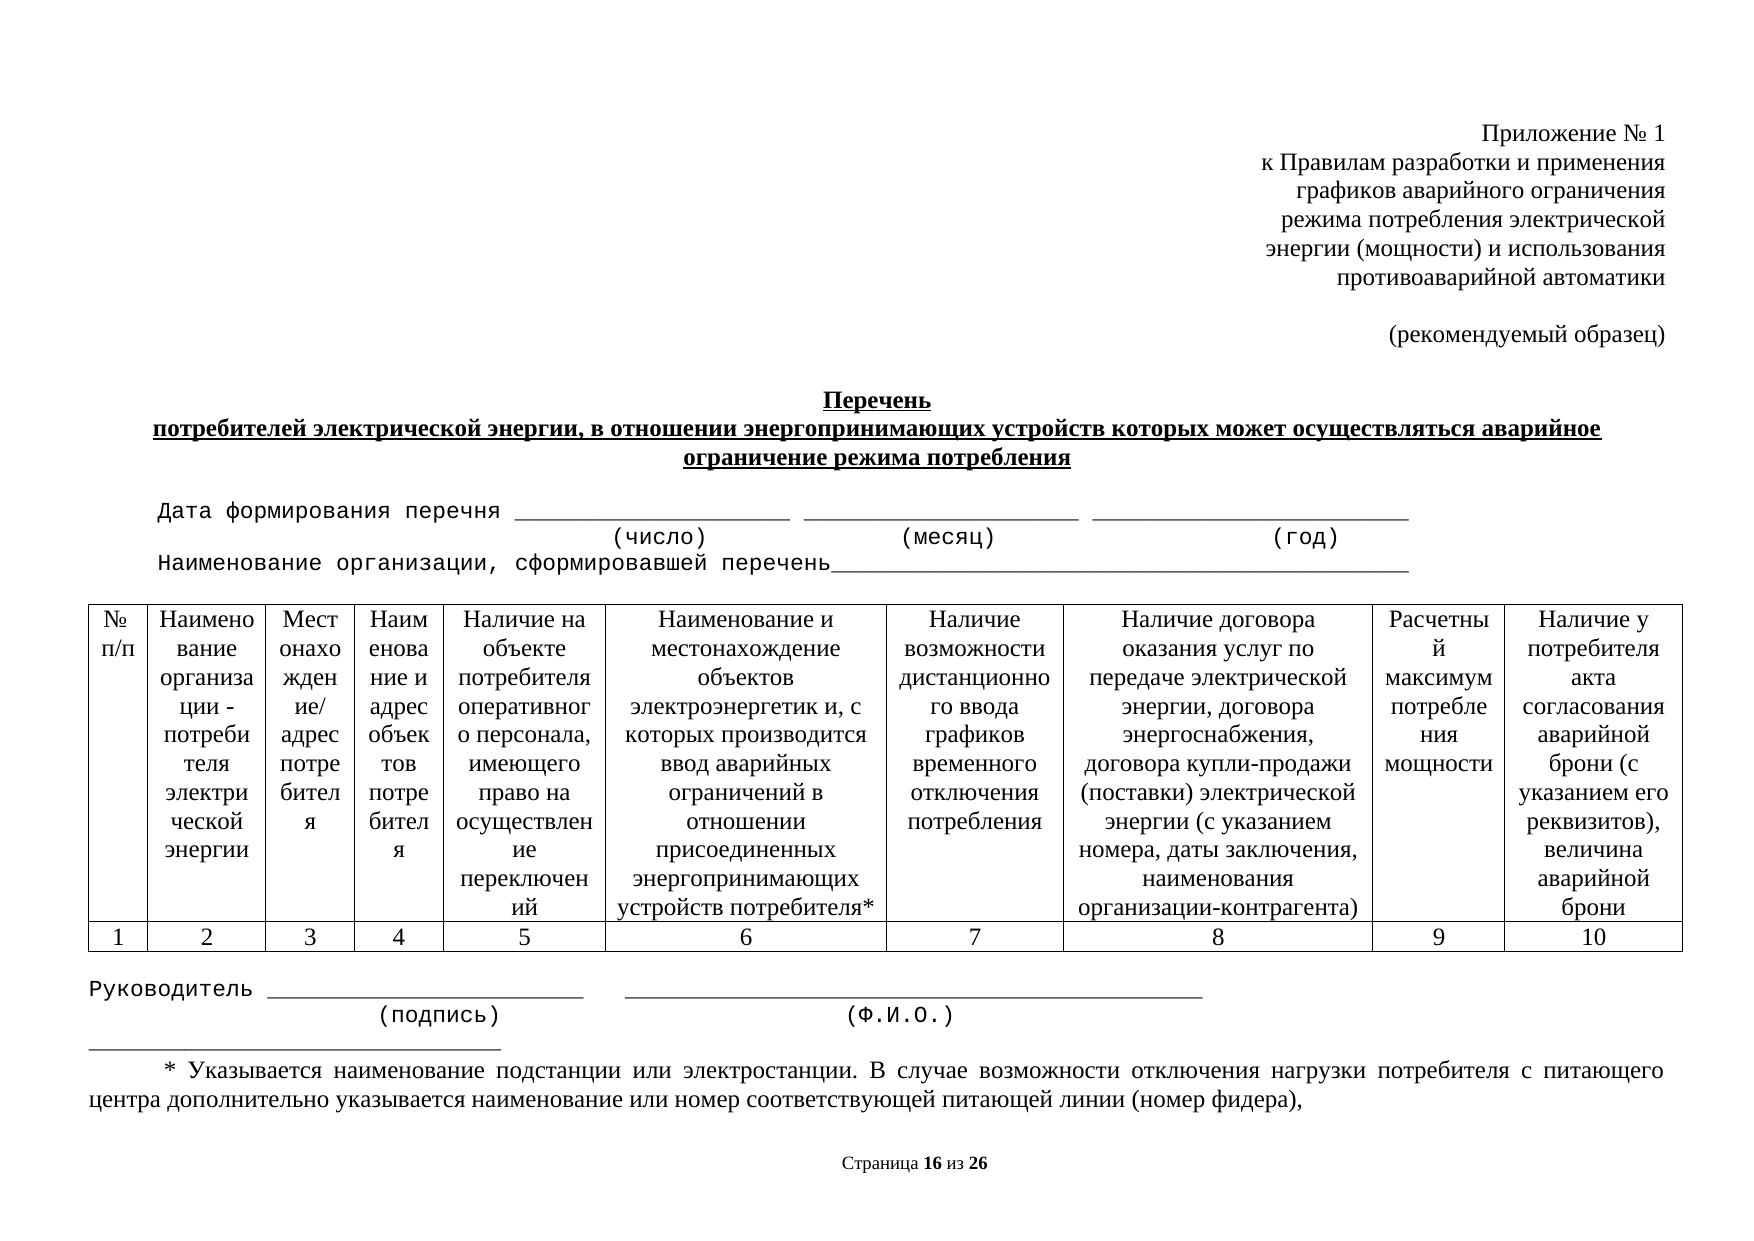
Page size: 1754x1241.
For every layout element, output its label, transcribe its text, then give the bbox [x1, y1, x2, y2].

text Руководитель _______________________ __________________________________________ [88, 977, 1665, 1003]
table_cell 4 [355, 922, 443, 951]
table_cell 9 [1373, 922, 1504, 951]
table_cell 1 [89, 922, 147, 951]
text ______________________________ [88, 1029, 1665, 1055]
table_header Наименование организации - потребителя электрической энергии [148, 605, 265, 921]
text (число) (месяц) (год) [88, 526, 1665, 552]
table_cell 8 [1064, 922, 1372, 951]
table_cell 2 [148, 922, 265, 951]
table_header Наименование и адрес объектов потребителя [355, 605, 443, 921]
subtitle Перечень потребителей электрической энергии, в отношении энергопринимающих устройств которых может осуществляться аварийное ограничение режима потребления [88, 385, 1665, 471]
text (подпись) (Ф.И.О.) [88, 1003, 1665, 1029]
table_header Наименование и местонахождение объектов электроэнергетик и, с которых производится ввод аварийных ограничений в отношении присоединенных энергопринимающих устройств потребителя* [606, 605, 886, 921]
table_cell 6 [606, 922, 886, 951]
table_cell 7 [887, 922, 1063, 951]
table_header Наличие возможности дистанционного ввода графиков временного отключения потребления [887, 605, 1063, 921]
table_header № п/п [89, 605, 147, 921]
text * Указывается наименование подстанции или электростанции. В случае возможности отключения нагрузки потребителя с питающего центра дополнительно указывается наименование или номер соответствующей питающей линии (номер фидера),# [88, 1055, 1665, 1113]
table_header Наличие на объекте потребителя оперативного персонала, имеющего право на осуществление переключений [444, 605, 605, 921]
text Дата формирования перечня ____________________ ____________________ _______________________ [88, 500, 1665, 526]
table_header Наличие договора оказания услуг по передаче электрической энергии, договора энергоснабжения, договора купли-продажи (поставки) электрической энергии (с указанием номера, даты заключения, наименования организации-контрагента) [1064, 605, 1372, 921]
text Приложение № 1 к Правилам разработки и применения графиков аварийного ограничения режима потребления электрической энергии (мощности) и использования противоаварийной автоматики [88, 118, 1665, 291]
table_cell 10 [1505, 922, 1682, 951]
table_header Расчетный максимум потребления мощности [1373, 605, 1504, 921]
text (рекомендуемый образец) [88, 319, 1665, 348]
table_cell 3 [266, 922, 354, 951]
table_header Местонахождение/ адрес потребителя [266, 605, 354, 921]
text Наименование организации, сформировавшей перечень__________________________________________ [88, 552, 1665, 577]
table_header Наличие у потребителя акта согласования аварийной брони (с указанием его реквизитов), величина аварийной брони [1505, 605, 1682, 921]
table_cell 5 [444, 922, 605, 951]
